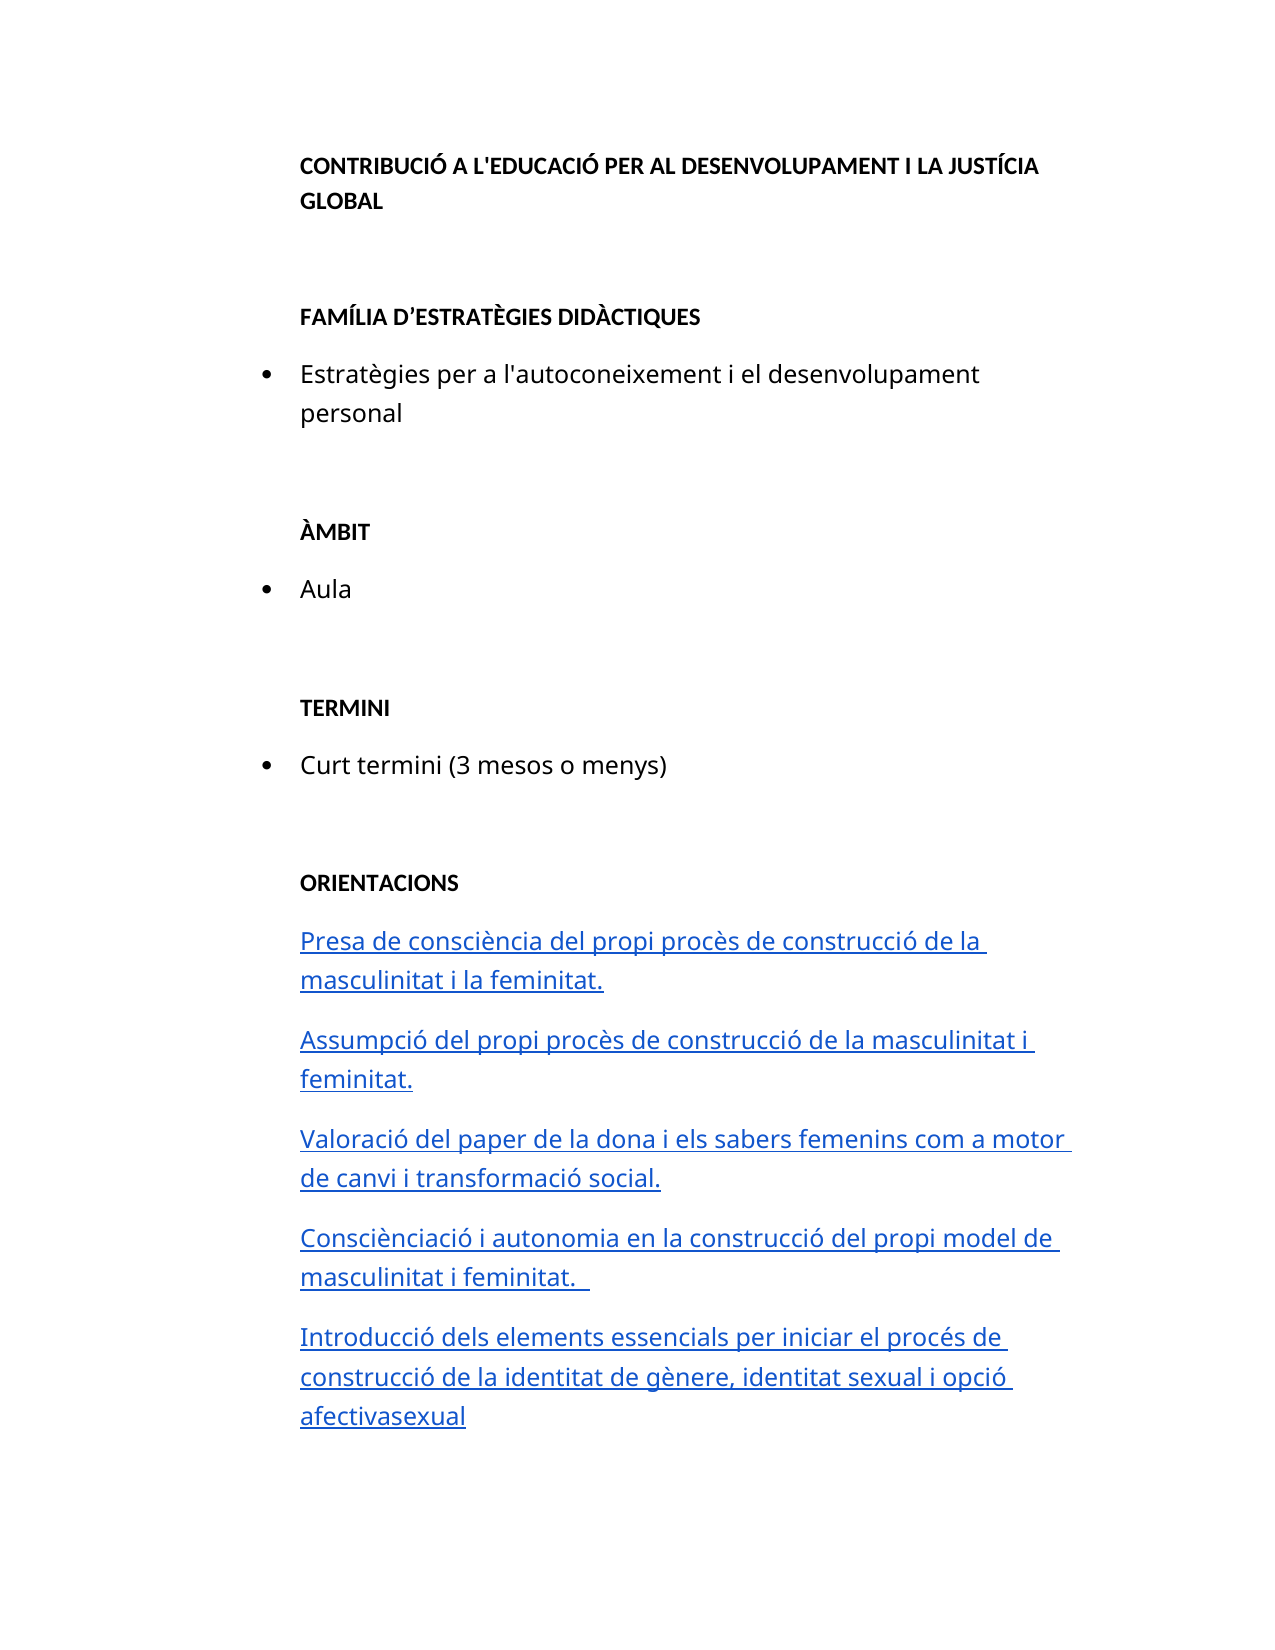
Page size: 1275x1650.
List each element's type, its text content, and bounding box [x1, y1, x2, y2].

list Curt termini (3 mesos o menys) [262, 747, 1087, 782]
subtitle ÀMBIT [300, 516, 1087, 546]
text Valoració del paper de la dona i els sabers femenins com a motor de canvi i transformació social. [300, 1122, 1087, 1195]
text Consciènciació i autonomia en la construcció del propi model de masculinitat i feminitat. [300, 1221, 1087, 1294]
list Estratègies per a l'autoconeixement i el desenvolupament personal [262, 357, 1087, 430]
list Aula [262, 572, 1087, 606]
text Introducció dels elements essencials per iniciar el procés de construcció de la identitat de gènere, identitat sexual i opció afectivasexual [300, 1320, 1087, 1432]
subtitle TERMINI [300, 692, 1087, 722]
subtitle FAMÍLIA D’ESTRATÈGIES DIDÀCTIQUES [300, 301, 1087, 331]
text Presa de consciència del propi procès de construcció de la masculinitat i la feminitat. [300, 923, 1087, 997]
subtitle ORIENTACIONS [300, 867, 1087, 898]
subtitle CONTRIBUCIÓ A L'EDUCACIÓ PER AL DESENVOLUPAMENT I LA JUSTÍCIA GLOBAL [300, 150, 1087, 216]
text Assumpció del propi procès de construcció de la masculinitat i feminitat. [300, 1022, 1087, 1096]
